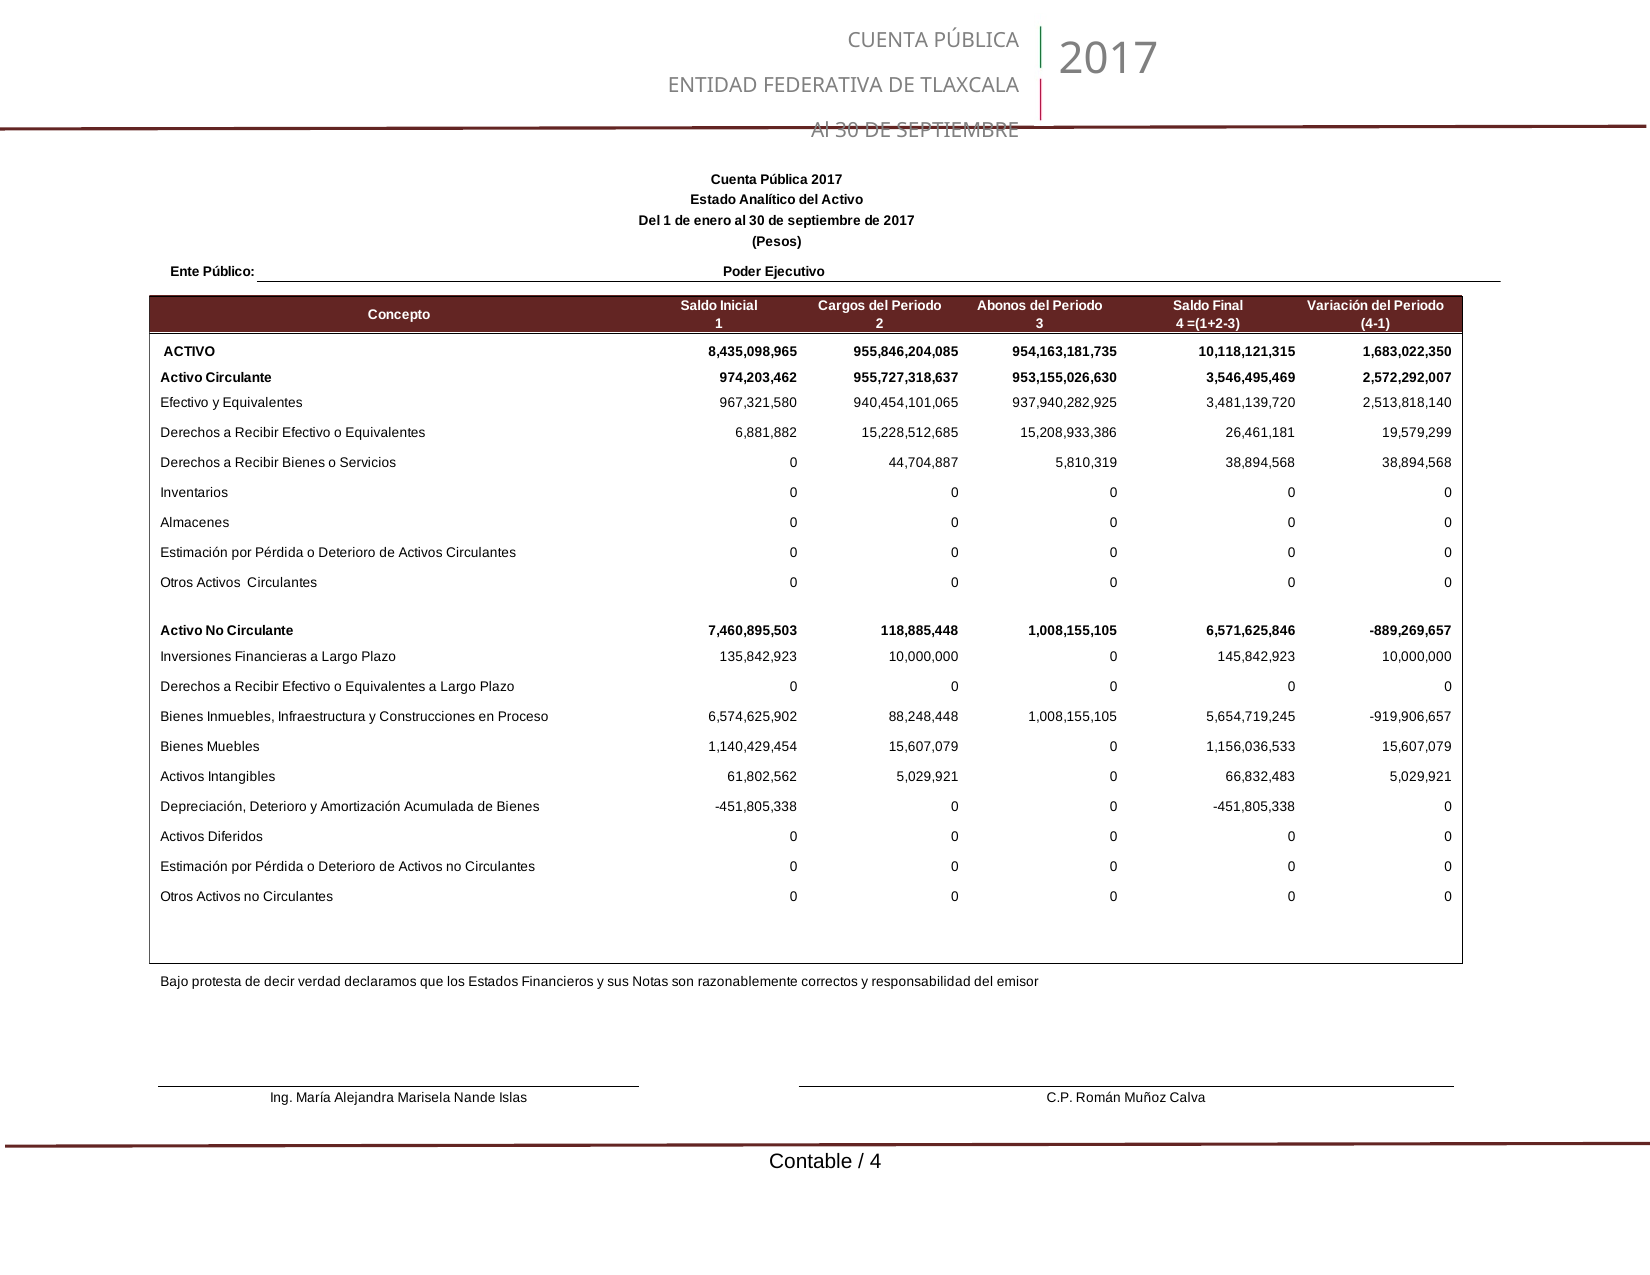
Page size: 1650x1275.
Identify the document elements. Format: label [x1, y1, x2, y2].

picture [1034, 13, 1054, 126]
